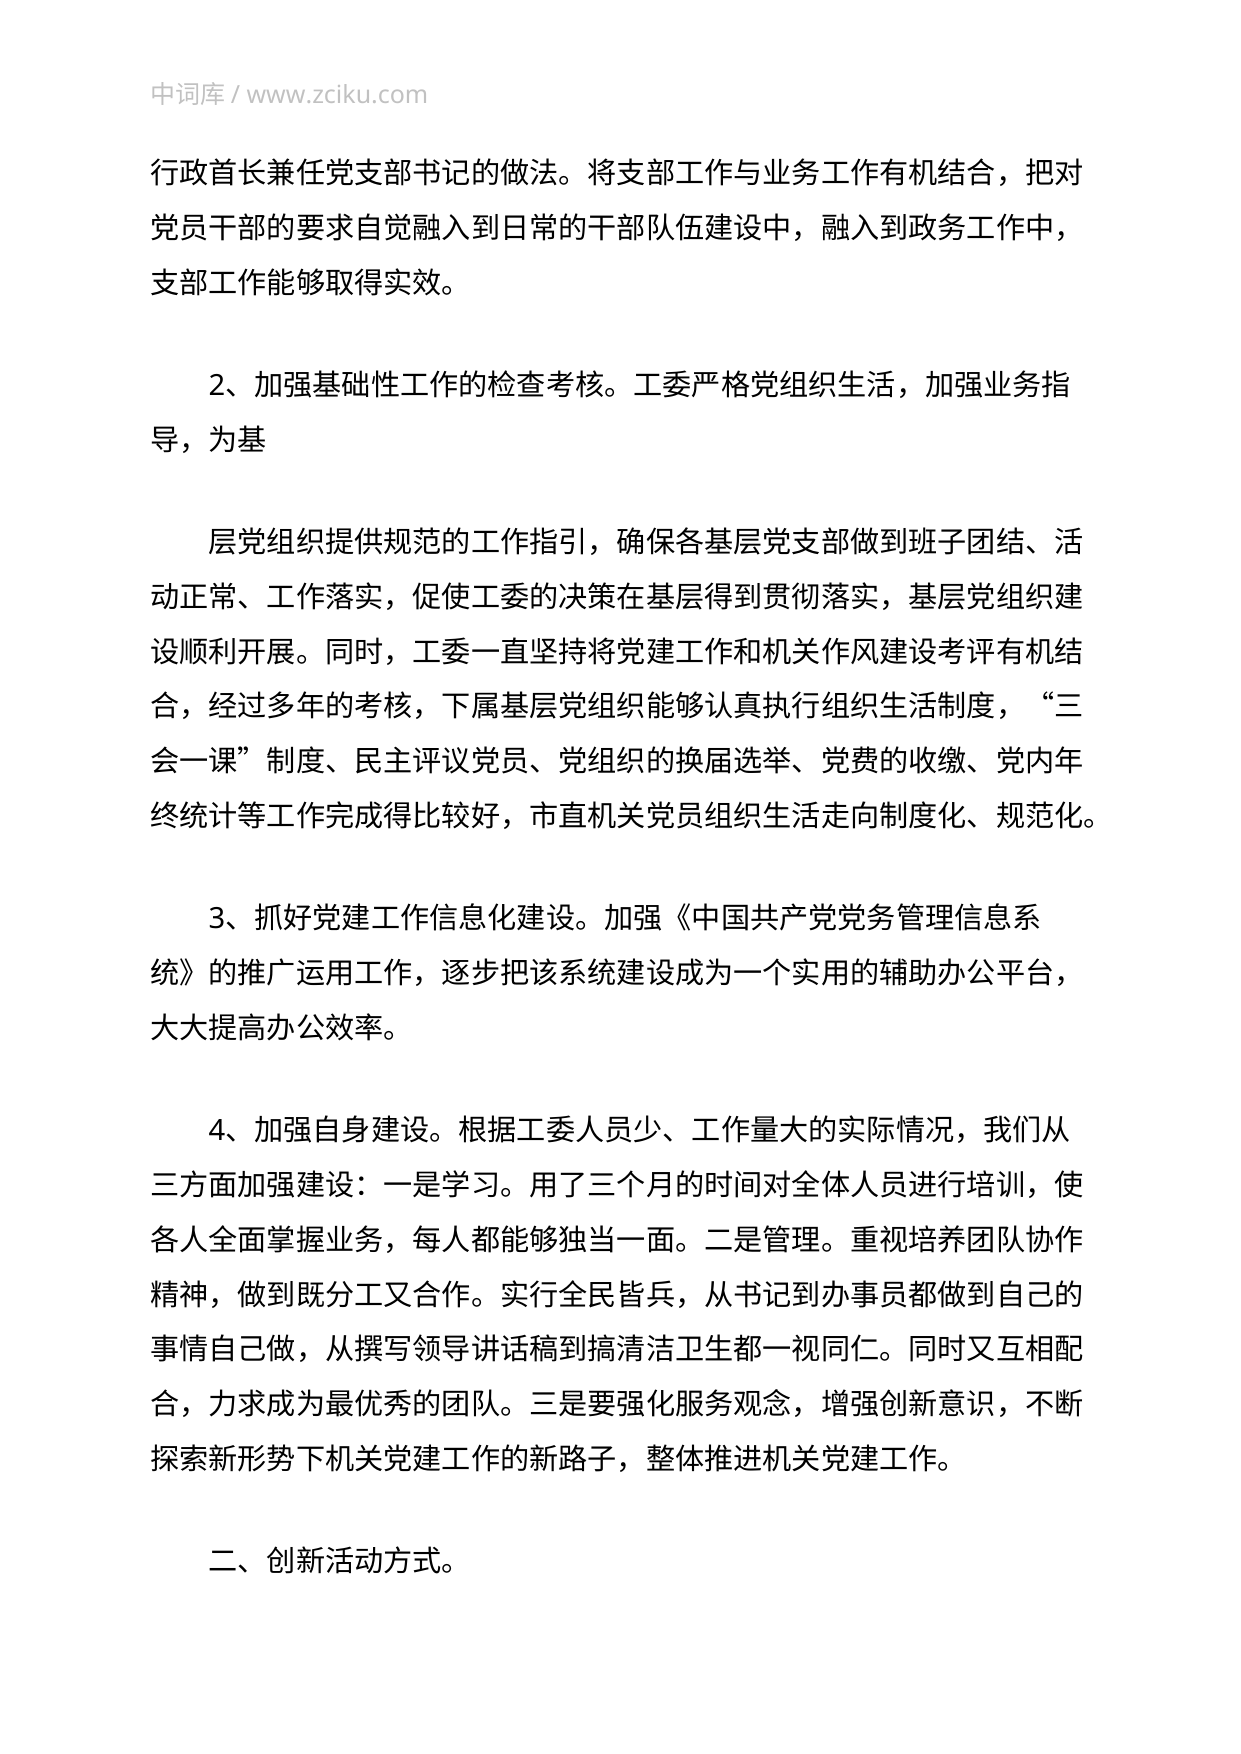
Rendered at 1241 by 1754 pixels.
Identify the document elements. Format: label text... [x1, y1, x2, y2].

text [150, 150, 1090, 302]
text 层党组织提供规范的工作指引，确保各基层党支部做到班子团结、活动正常、工作落实，促使工委的决策在基层得到贯彻落实，基层党组织建设顺利开展。同时，工委一直坚持将党建工作和机关作风建设考评有机结合，经过多年的考核，下属基层党组织能够认真执行组织生活制度，“三会一课”制度、民主评议党员、党组织的换届选举、党费的收缴、党内年终统计等工作完成得比较好，市直机关党员组织生活走向制度化、规范化。 [150, 518, 1090, 835]
text 2、加强基础性工作的检查考核。工委严格党组织生活，加强业务指导，为基 [150, 362, 1090, 459]
text 3、抓好党建工作信息化建设。加强《中国共产党党务管理信息系统》的推广运用工作，逐步把该系统建设成为一个实用的辅助办公平台，大大提高办公效率。 [150, 894, 1090, 1047]
text 二、创新活动方式。 [150, 1537, 1090, 1580]
text 4、加强自身建设。根据工委人员少、工作量大的实际情况，我们从三方面加强建设：一是学习。用了三个月的时间对全体人员进行培训，使各人全面掌握业务，每人都能够独当一面。二是管理。重视培养团队协作精神，做到既分工又合作。实行全民皆兵，从书记到办事员都做到自己的事情自己做，从撰写领导讲话稿到搞清洁卫生都一视同仁。同时又互相配合，力求成为最优秀的团队。三是要强化服务观念，增强创新意识，不断探索新形势下机关党建工作的新路子，整体推进机关党建工作。 [150, 1106, 1090, 1478]
